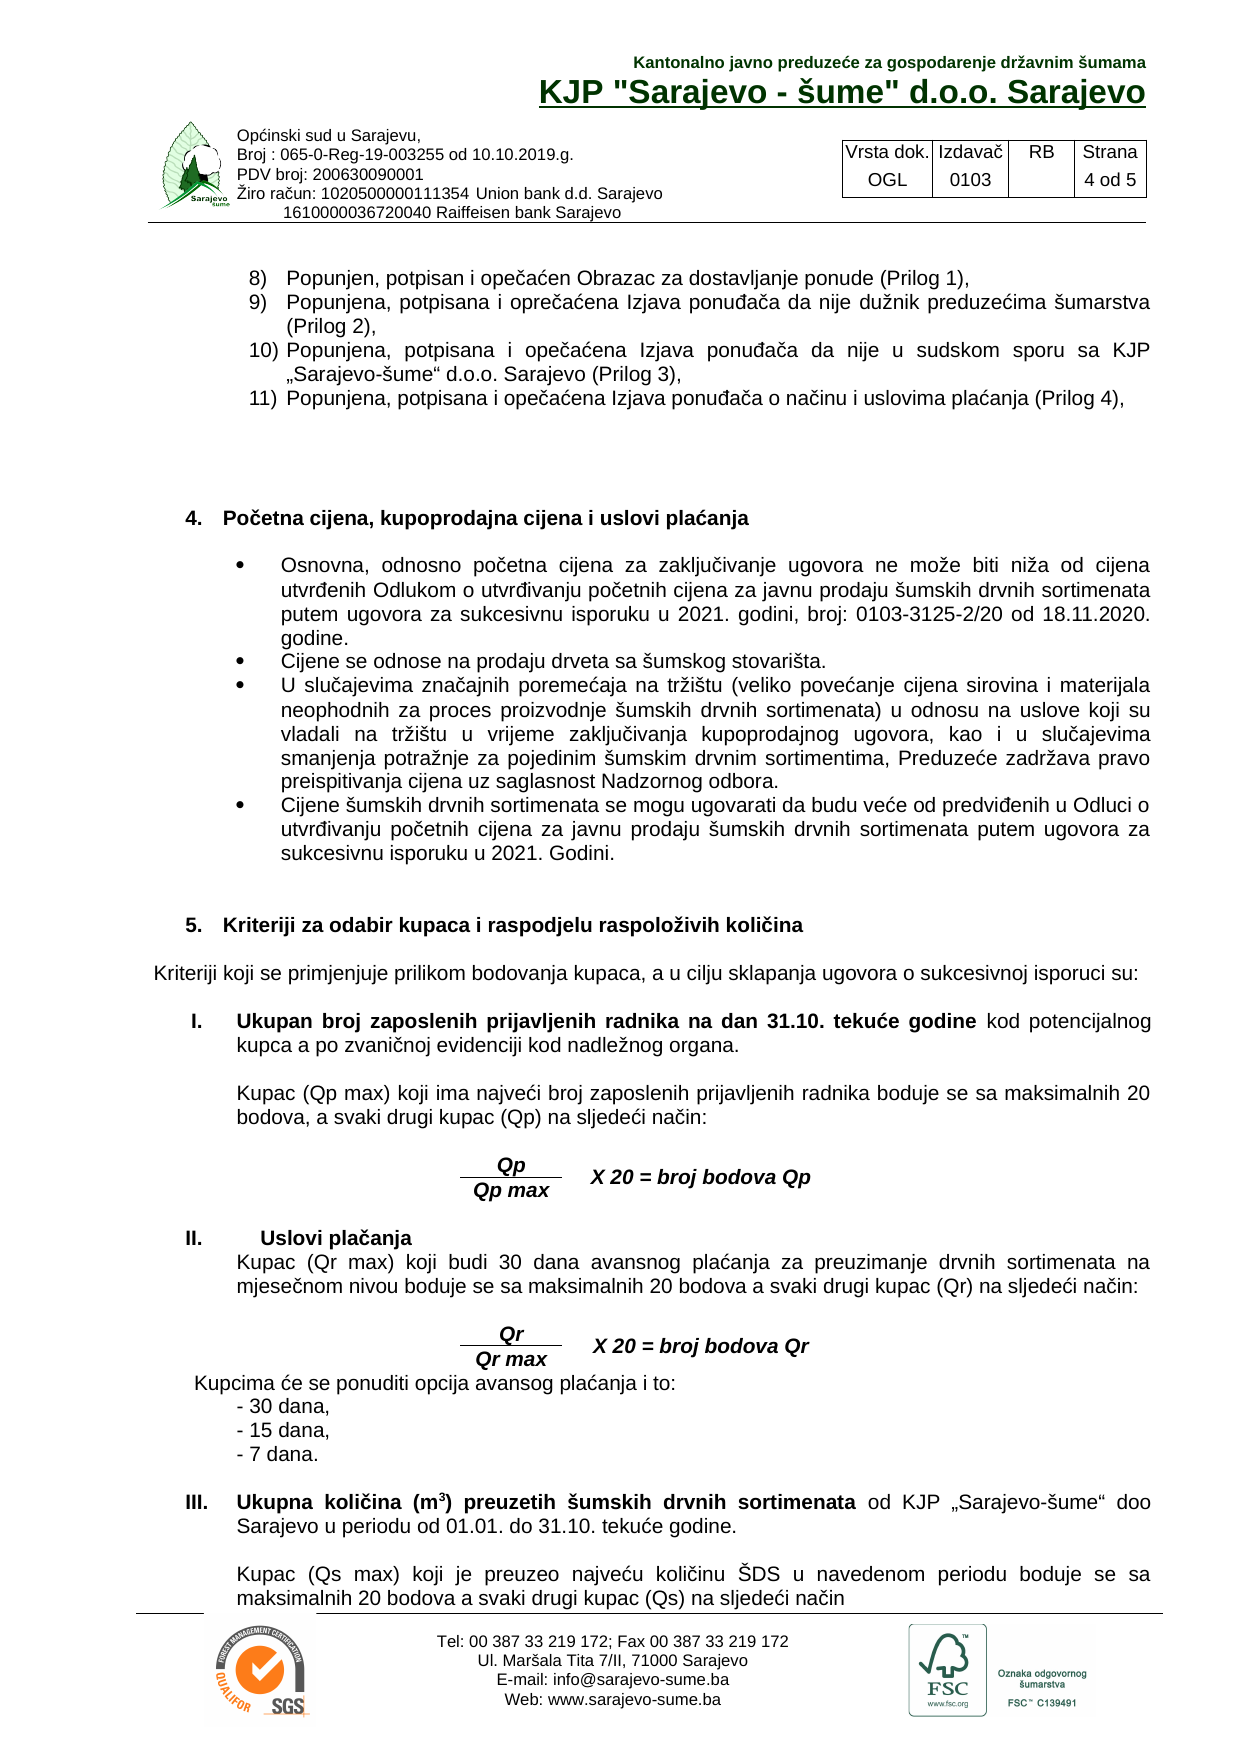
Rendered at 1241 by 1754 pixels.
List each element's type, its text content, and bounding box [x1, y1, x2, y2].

list Popunjen, potpisan i opečaćen Obrazac za dostavljanje ponude (Prilog 1), [249, 266, 1152, 290]
picture [908, 1624, 1097, 1717]
list Osnovna, odnosno početna cijena za zaključivanje ugovora ne može biti niža od cijena utvrđenih Odlukom o utvrđivanju početnih cijena za javnu prodaju šumskih drvnih sortimenata putem ugovora za sukcesivnu isporuku u 2021. godini, broj: 0103-3125-2/20 od 18.11.2020. godine. [236, 553, 1152, 649]
text Kupac (Qr max) koji budi 30 dana avansnog plaćanja za preuzimanje drvnih sortimenata na mjesečnom nivou boduje se sa maksimalnih 20 bodova a svaki drugi kupac (Qr) na sljedeći način: [236, 1249, 1152, 1297]
list Kriteriji za odabir kupaca i raspodjelu raspoloživih količina [185, 913, 1152, 937]
text - 15 dana, [236, 1418, 1152, 1442]
text Kupac (Qs max) koji je preuzeo najveću količinu ŠDS u navedenom periodu boduje se sa maksimalnih 20 bodova a svaki drugi kupac (Qs) na sljedeći način [236, 1562, 1152, 1610]
list Cijene šumskih drvnih sortimenata se mogu ugovarati da budu veće od predviđenih u Odluci o utvrđivanju početnih cijena za javnu prodaju šumskih drvnih sortimenata putem ugovora za sukcesivnu isporuku u 2021. Godini. [236, 793, 1152, 865]
list Popunjena, potpisana i opečaćena Izjava ponuđača da nije u sudskom sporu sa KJP „Sarajevo-šume“ d.o.o. Sarajevo (Prilog 3), [249, 338, 1152, 386]
table_header Qp [460, 1153, 562, 1177]
table_cell Qr max [460, 1346, 562, 1370]
list Popunjena, potpisana i oprečaćena Izjava ponuđača da nije dužnik preduzećima šumarstva (Prilog 2), [249, 290, 1152, 338]
list Početna cijena, kupoprodajna cijena i uslovi plaćanja [185, 505, 1152, 529]
picture [203, 1613, 317, 1727]
list Ukupan broj zaposlenih prijavljenih radnika na dan 31.10. tekuće godine kod potencijalnog kupca a po zvaničnoj evidenciji kod nadležnog organa. [191, 1009, 1152, 1057]
picture [153, 121, 231, 211]
table_header X 20 = broj bodova Qp [562, 1153, 839, 1202]
list Uslovi plačanja [185, 1226, 1152, 1249]
text - 7 dana. [236, 1442, 1152, 1466]
table_cell Qp max [460, 1178, 562, 1202]
text Kupcima će se ponuditi opcija avansog plaćanja i to: [148, 1370, 1152, 1394]
text Kriteriji koji se primjenjuje prilikom bodovanja kupaca, a u cilju sklapanja ugovora o sukcesivnoj isporuci su: [148, 961, 1152, 985]
list Cijene se odnose na prodaju drveta sa šumskog stovarišta. [236, 649, 1152, 673]
text Kupac (Qp max) koji ima najveći broj zaposlenih prijavljenih radnika boduje se sa maksimalnih 20 bodova, a svaki drugi kupac (Qp) na sljedeći način: [236, 1081, 1152, 1129]
table_header Qr [460, 1321, 562, 1345]
list Popunjena, potpisana i opečaćena Izjava ponuđača o načinu i uslovima plaćanja (Prilog 4), [249, 386, 1152, 409]
list U slučajevima značajnih poremećaja na tržištu (veliko povećanje cijena sirovina i materijala neophodnih za proces proizvodnje šumskih drvnih sortimenata) u odnosu na uslove koji su vladali na tržištu u vrijeme zaključivanja kupoprodajnog ugovora, kao i u slučajevima smanjenja potražnje za pojedinim šumskim drvnim sortimentima, Preduzeće zadržava pravo preispitivanja cijena uz saglasnost Nadzornog odbora. [236, 673, 1152, 793]
list Ukupna količina (m3) preuzetih šumskih drvnih sortimenata od KJP „Sarajevo-šume“ doo Sarajevo u periodu od 01.01. do 31.10. tekuće godine. [185, 1490, 1152, 1538]
text - 30 dana, [236, 1394, 1152, 1418]
table_header X 20 = broj bodova Qr [562, 1321, 839, 1370]
